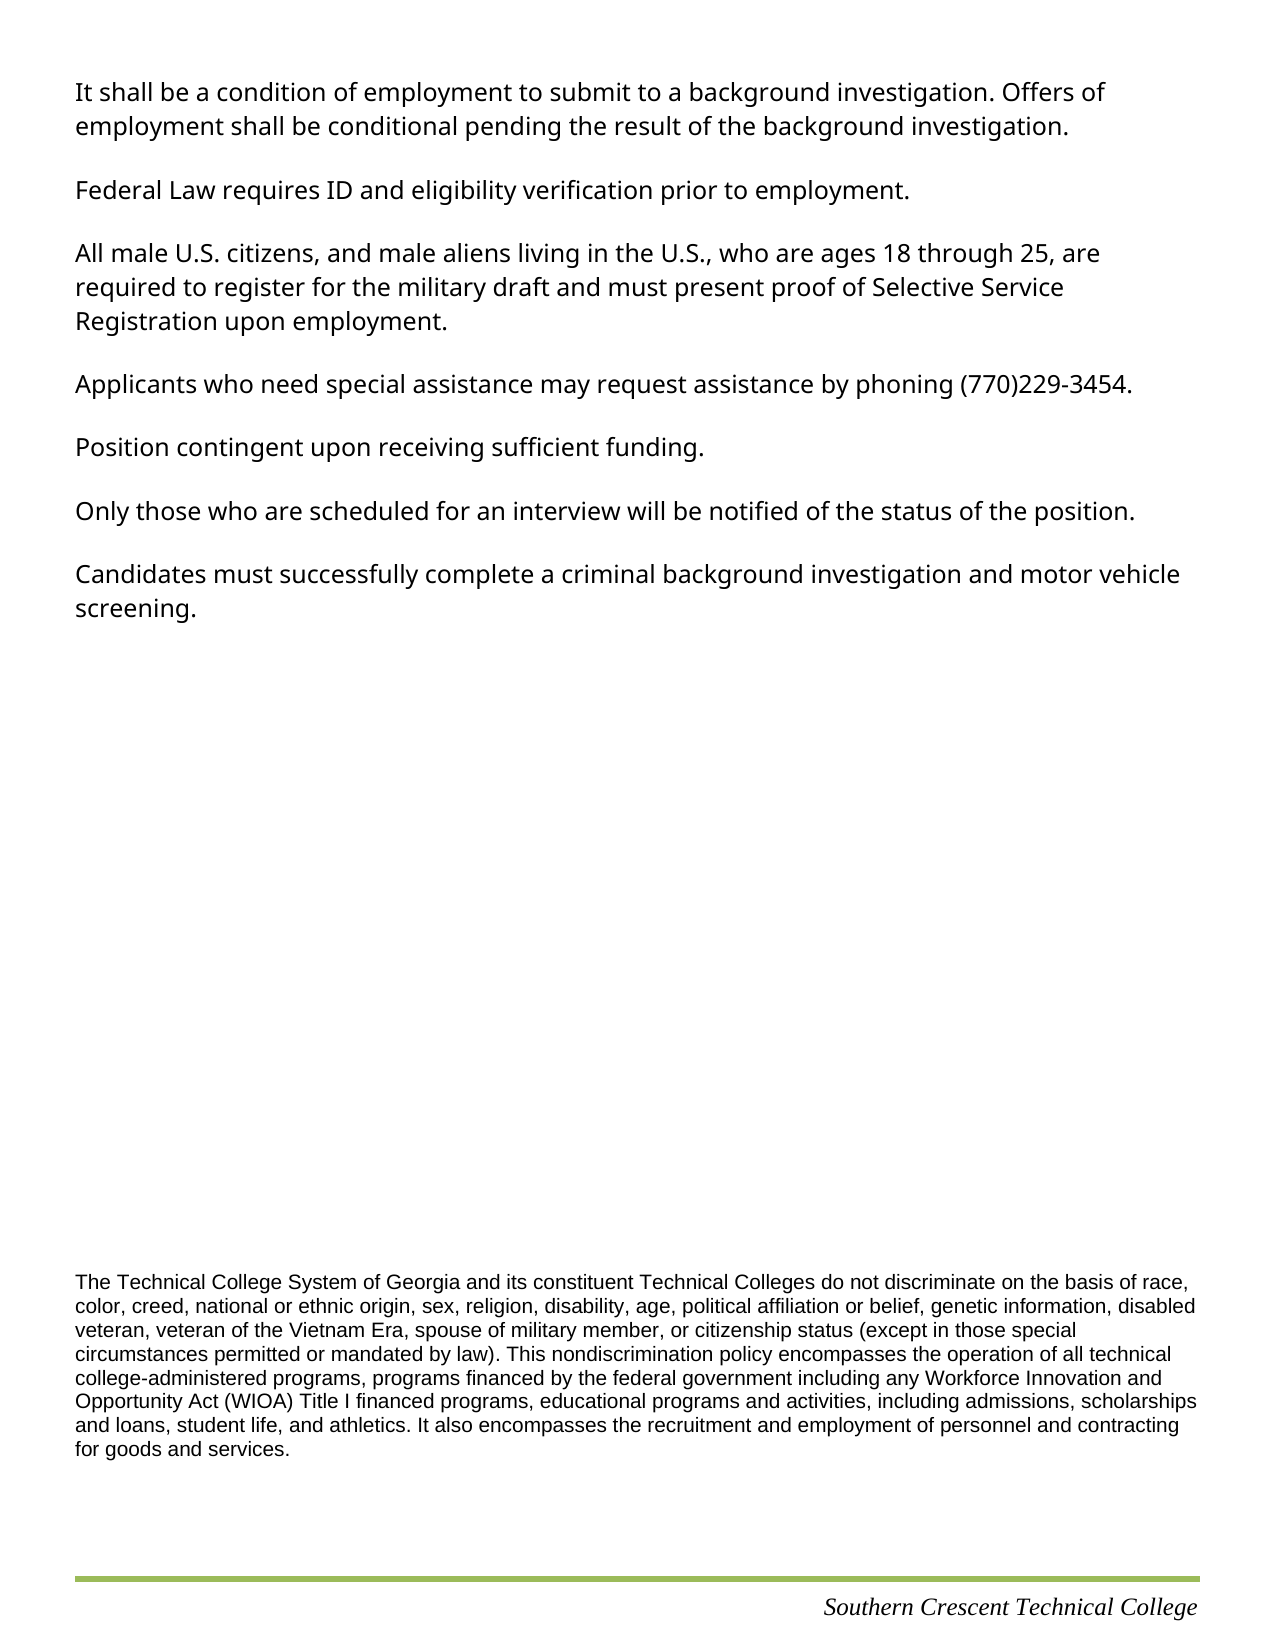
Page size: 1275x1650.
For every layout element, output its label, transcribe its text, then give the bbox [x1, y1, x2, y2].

text Only those who are scheduled for an interview will be notified of the status of the position. [75, 493, 1200, 527]
text The Technical College System of Georgia and its constituent Technical Colleges do not discriminate on the basis of race, color, creed, national or ethnic origin, sex, religion, disability, age, political affiliation or belief, genetic information, disabled veteran, veteran of the Vietnam Era, spouse of military member, or citizenship status (except in those special circumstances permitted or mandated by law). This nondiscrimination policy encompasses the operation of all technical college-administered programs, programs financed by the federal government including any Workforce Innovation and Opportunity Act (WIOA) Title I financed programs, educational programs and activities, including admissions, scholarships and loans, student life, and athletics. It also encompasses the recruitment and employment of personnel and contracting for goods and services. [75, 1269, 1200, 1461]
text Candidates must successfully complete a criminal background investigation and motor vehicle screening. [75, 557, 1200, 625]
text It shall be a condition of employment to submit to a background investigation. Offers of employment shall be conditional pending the result of the background investigation. [75, 75, 1200, 143]
text Position contingent upon receiving sufficient funding. [75, 430, 1200, 464]
text All male U.S. citizens, and male aliens living in the U.S., who are ages 18 through 25, are required to register for the military draft and must present proof of Selective Service Registration upon employment. [75, 236, 1200, 338]
text Applicants who need special assistance may request assistance by phoning (770)229-3454. [75, 367, 1200, 401]
text Federal Law requires ID and eligibility verification prior to employment. [75, 172, 1200, 206]
